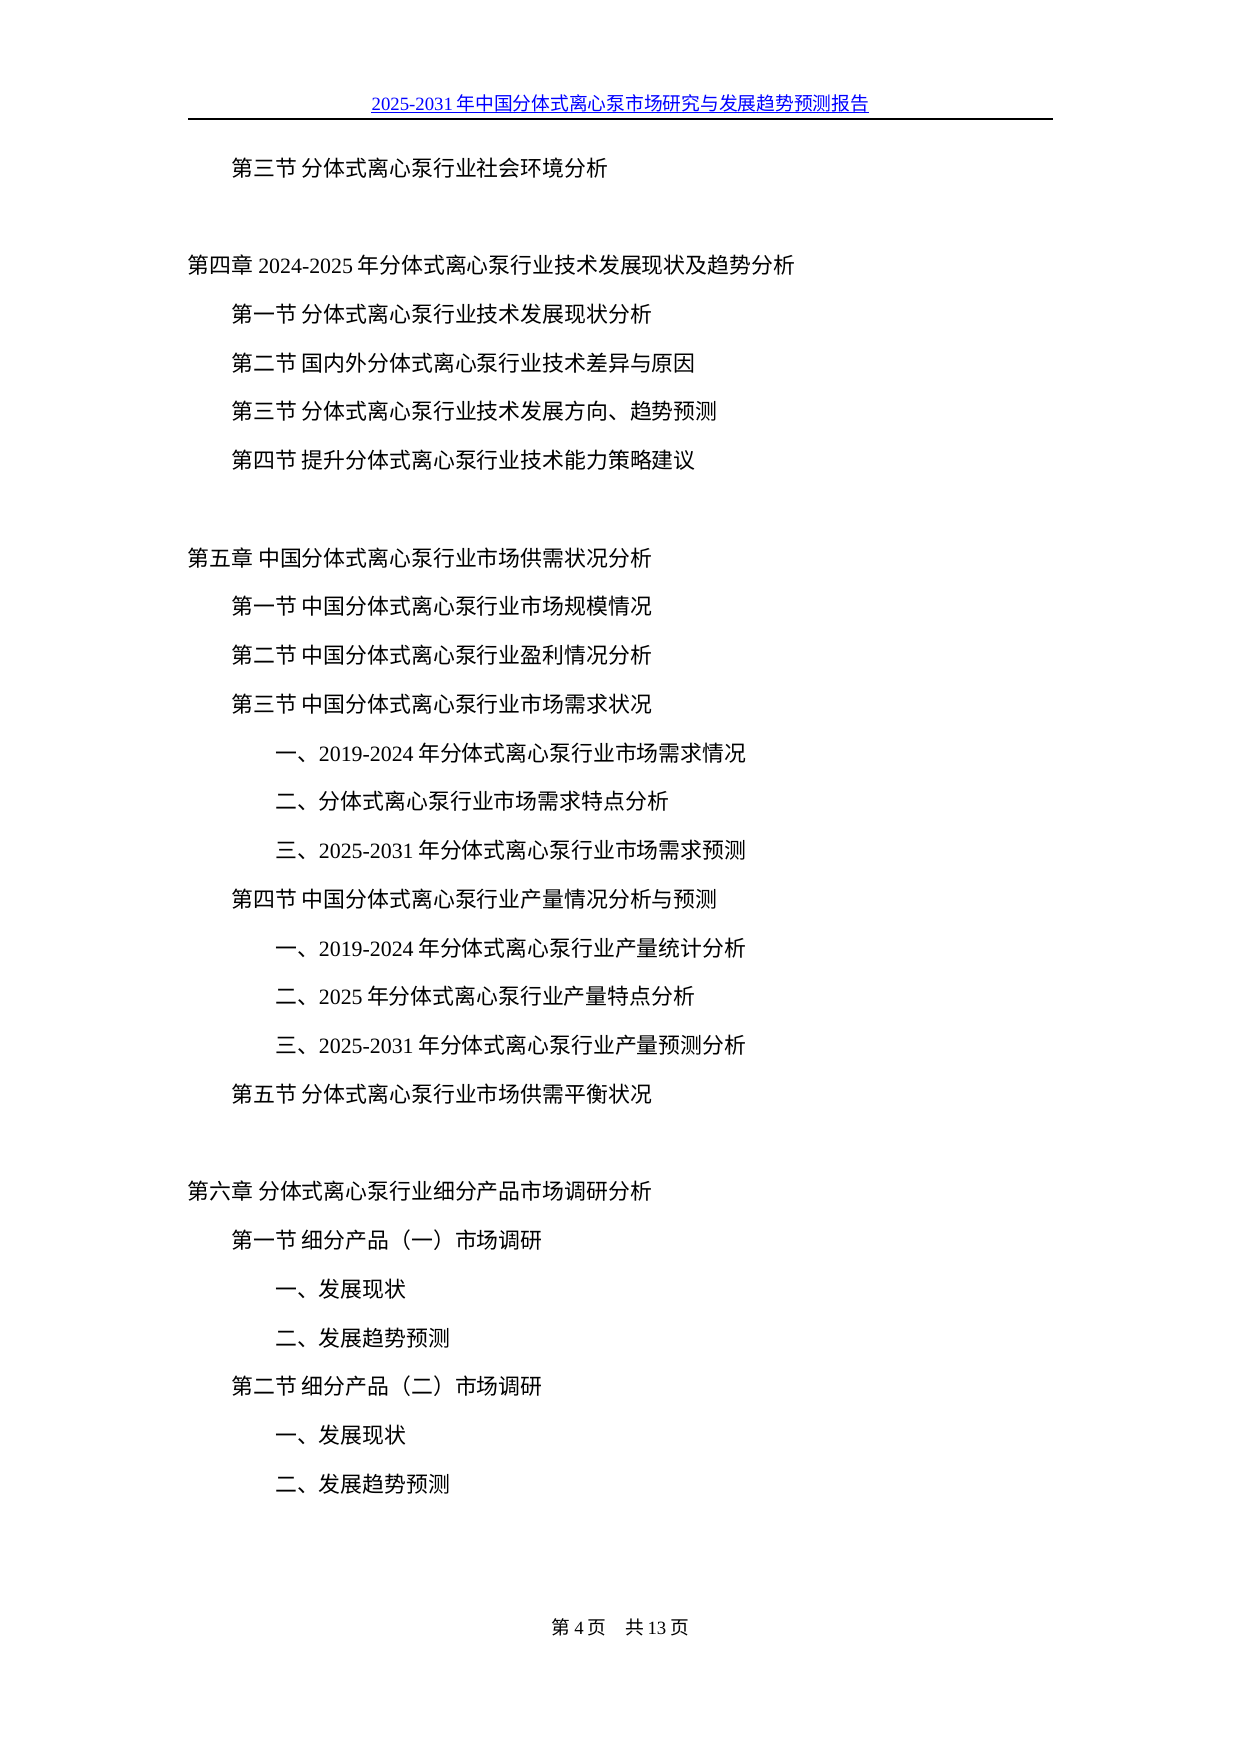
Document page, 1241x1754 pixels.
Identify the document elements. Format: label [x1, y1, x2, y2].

text [187, 150, 1053, 1499]
